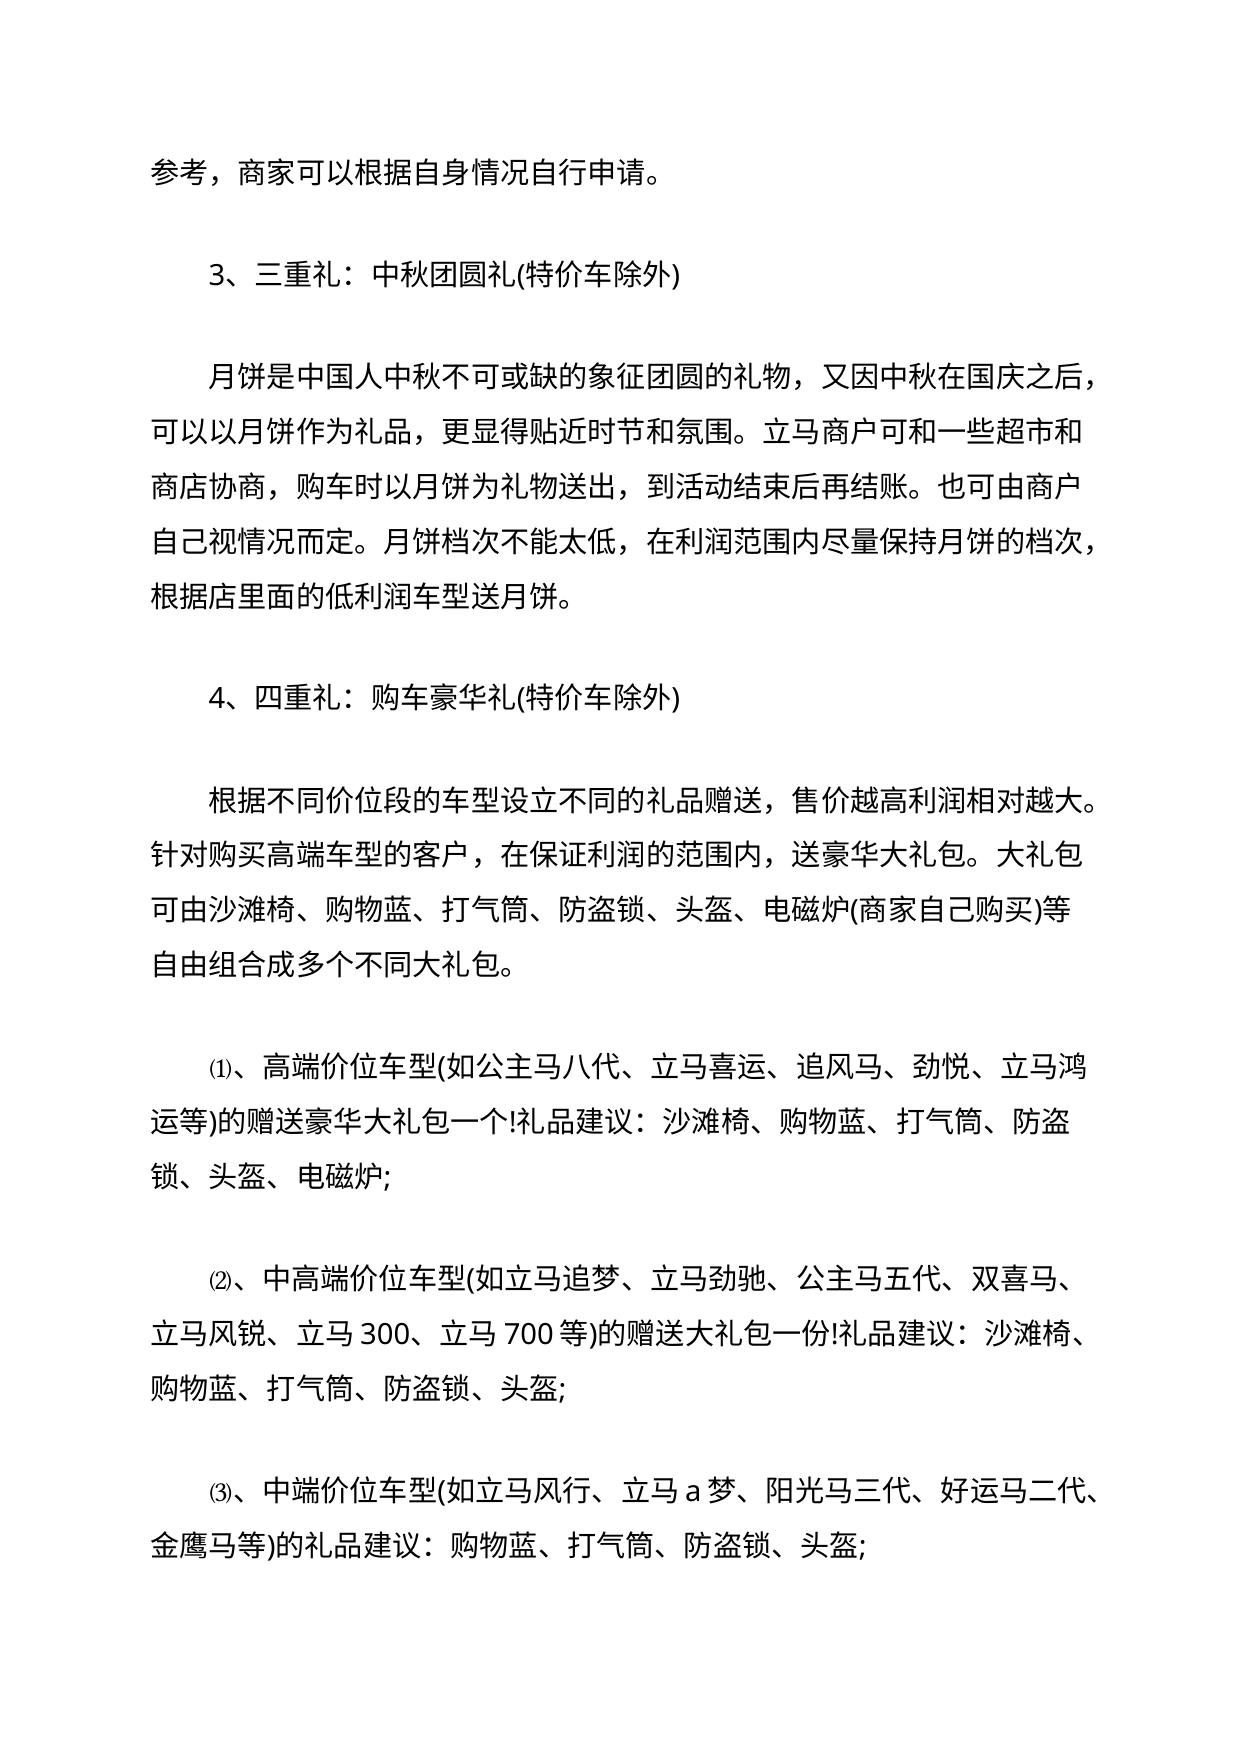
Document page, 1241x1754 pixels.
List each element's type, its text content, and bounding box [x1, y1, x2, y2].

text ⑵、中高端价位车型(如立马追梦、立马劲驰、公主马五代、双喜马、立马风锐、立马300、立马700等)的赠送大礼包一份!礼品建议：沙滩椅、购物蓝、打气筒、防盗锁、头盔; [150, 1256, 1090, 1408]
text ⑶、中端价位车型(如立马风行、立马a梦、阳光马三代、好运马二代、金鹰马等)的礼品建议：购物蓝、打气筒、防盗锁、头盔; [150, 1468, 1090, 1565]
text 根据不同价位段的车型设立不同的礼品赠送，售价越高利润相对越大。针对购买高端车型的客户，在保证利润的范围内，送豪华大礼包。大礼包可由沙滩椅、购物蓝、打气筒、防盗锁、头盔、电磁炉(商家自己购买)等自由组合成多个不同大礼包。 [150, 777, 1090, 984]
text 月饼是中国人中秋不可或缺的象征团圆的礼物，又因中秋在国庆之后，可以以月饼作为礼品，更显得贴近时节和氛围。立马商户可和一些超市和商店协商，购车时以月饼为礼物送出，到活动结束后再结账。也可由商户自己视情况而定。月饼档次不能太低，在利润范围内尽量保持月饼的档次，根据店里面的低利润车型送月饼。 [150, 354, 1090, 616]
text 3、三重礼：中秋团圆礼(特价车除外) [150, 252, 1090, 294]
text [150, 150, 1090, 192]
text 4、四重礼：购车豪华礼(特价车除外) [150, 675, 1090, 717]
text ⑴、高端价位车型(如公主马八代、立马喜运、追风马、劲悦、立马鸿运等)的赠送豪华大礼包一个!礼品建议：沙滩椅、购物蓝、打气筒、防盗锁、头盔、电磁炉; [150, 1044, 1090, 1196]
